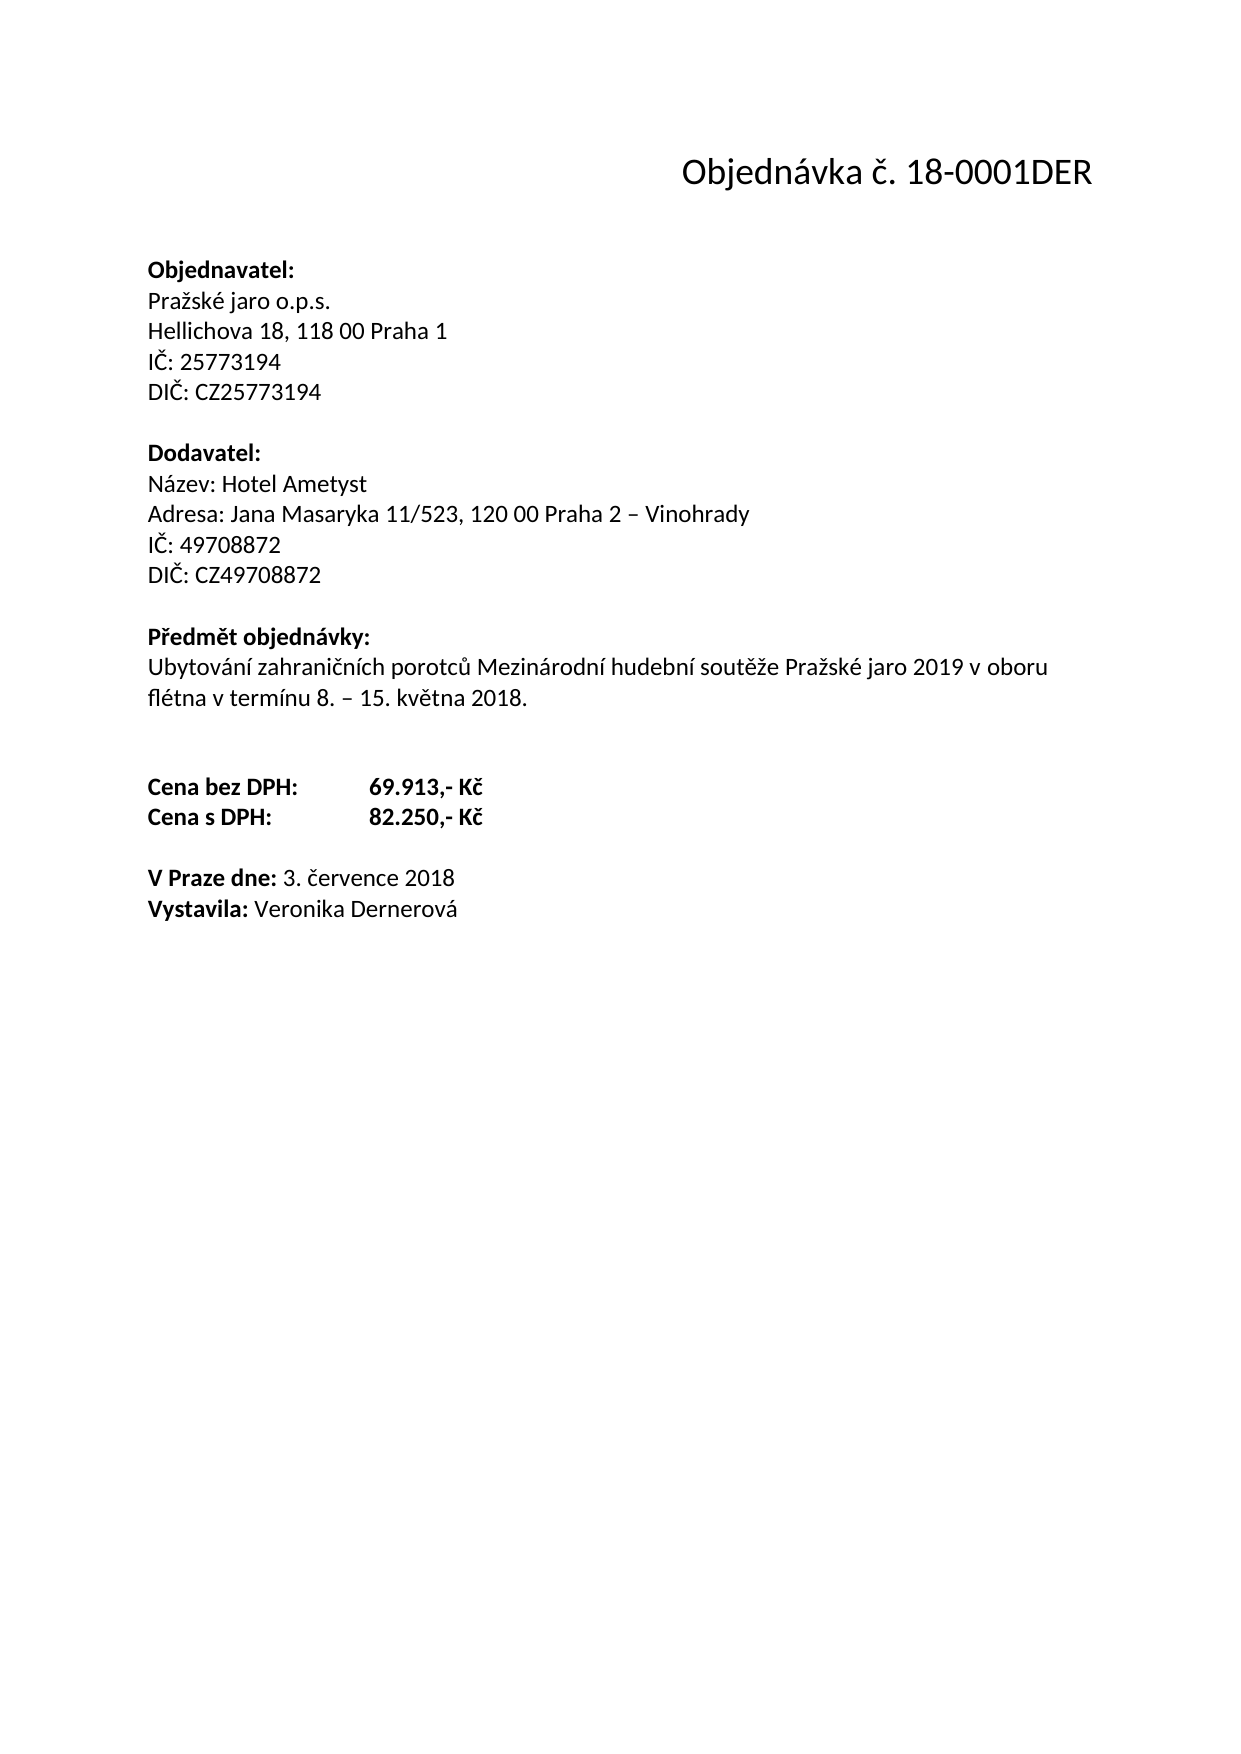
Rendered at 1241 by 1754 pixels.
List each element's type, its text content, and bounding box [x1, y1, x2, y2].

text Název: Hotel Ametyst [148, 468, 1093, 499]
text Vystavila: Veronika Dernerová [148, 893, 1093, 923]
text Předmět objednávky: [148, 621, 1093, 651]
text Dodavatel: [148, 438, 1093, 468]
text IČ: 49708872 [148, 529, 1093, 560]
text Ubytování zahraničních porotců Mezinárodní hudební soutěže Pražské jaro 2019 v oboru flétna v termínu 8. – 15. května 2018. [148, 651, 1093, 712]
text IČ: 25773194 [148, 346, 1093, 377]
text Hellichova 18, 118 00 Praha 1 [148, 316, 1093, 346]
text Cena s DPH: 82.250,- Kč [148, 801, 1093, 832]
text Pražské jaro o.p.s. [148, 285, 1093, 316]
text Objednávka č. 18-0001DER [148, 148, 1093, 193]
text Cena bez DPH: 69.913,- Kč [148, 771, 1093, 801]
text DIČ: CZ25773194 [148, 377, 1093, 407]
text Adresa: Jana Masaryka 11/523, 120 00 Praha 2 – Vinohrady [148, 499, 1093, 529]
text V Praze dne: 3. července 2018 [148, 862, 1093, 893]
text DIČ: CZ49708872 [148, 560, 1093, 590]
text Objednavatel: [148, 254, 1093, 285]
